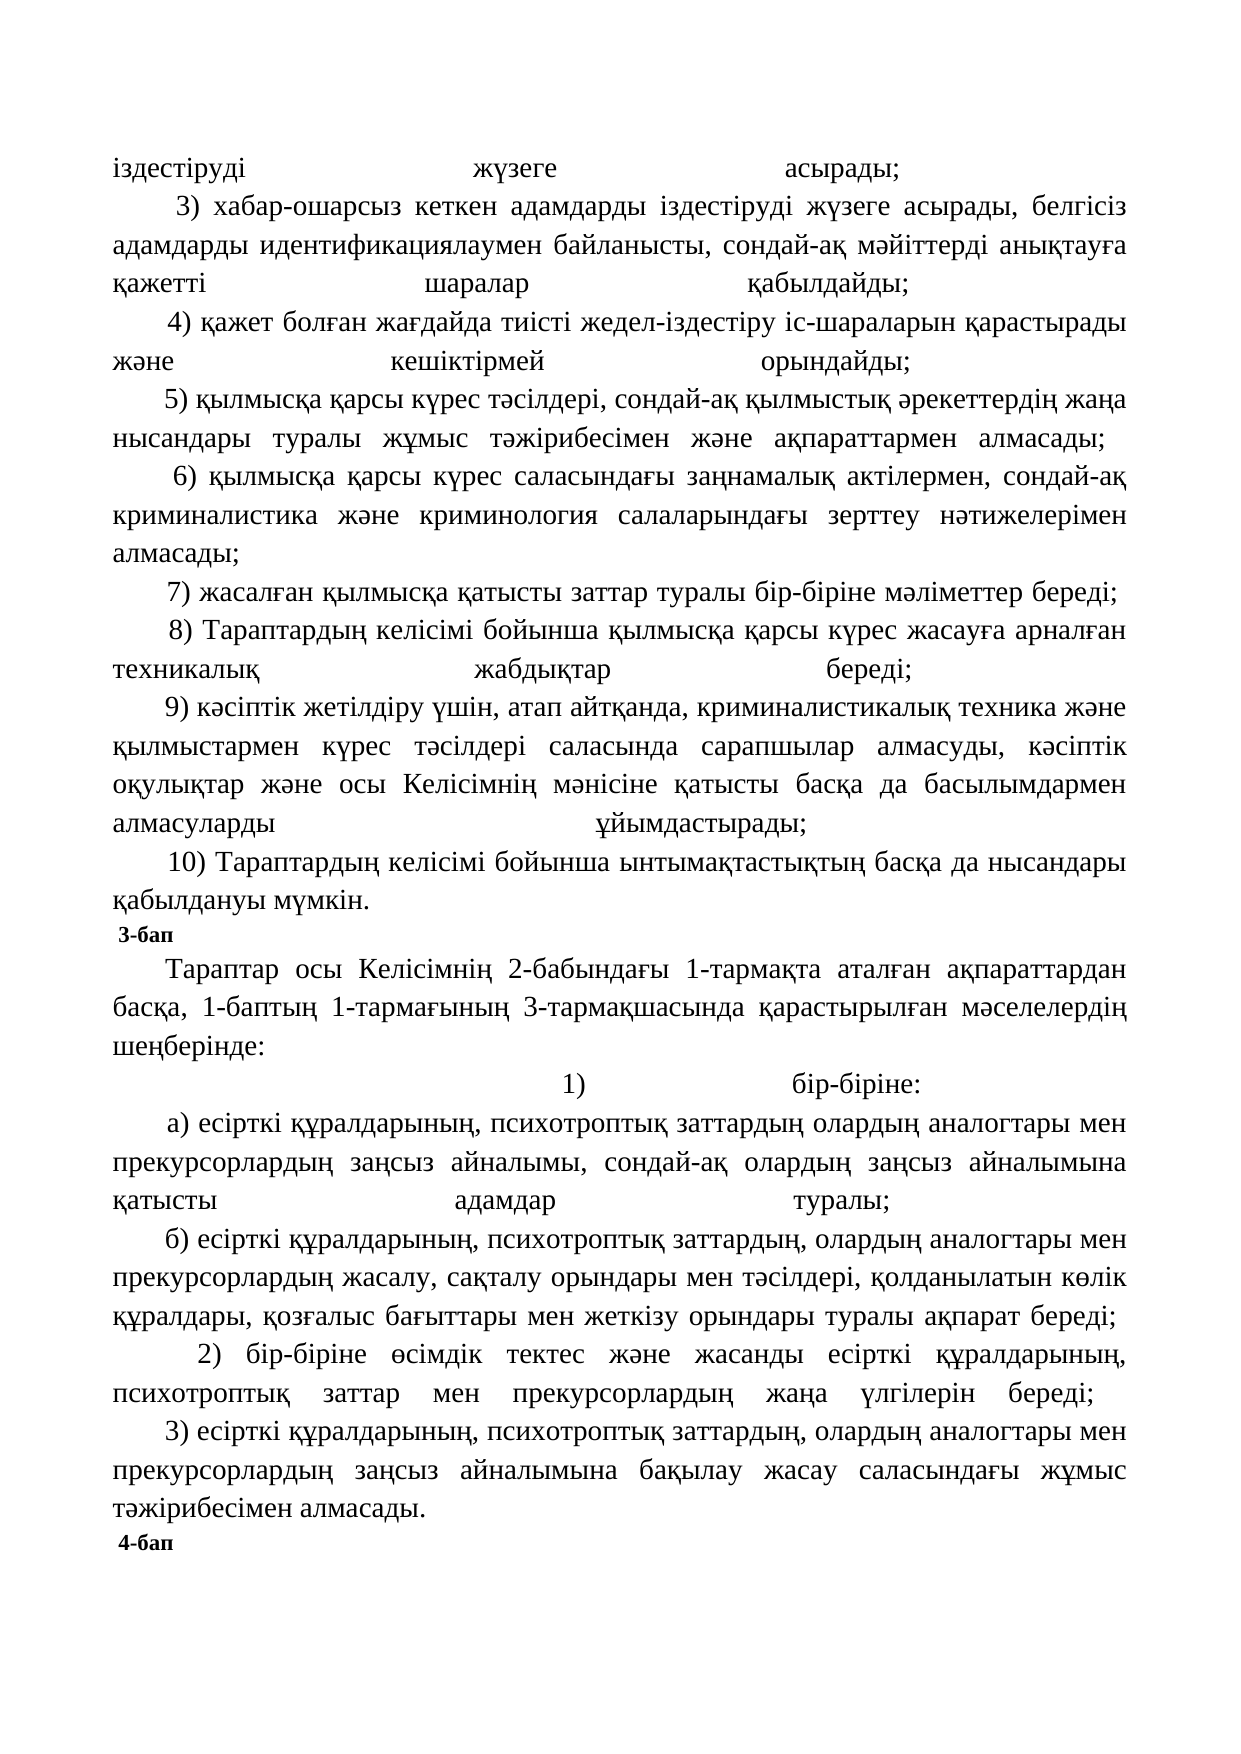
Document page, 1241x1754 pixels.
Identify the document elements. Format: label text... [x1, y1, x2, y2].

text 4-бап [112, 1529, 1128, 1556]
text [112, 150, 1128, 916]
text Тараптар осы Келiсiмнiң 2-бабындағы 1-тармақта аталған ақпараттардан басқа, 1-баптың 1-тармағының 3-тармақшасында қарастырылған мәселелердiң шеңберiнде: 1) бiр-бiрiне: а) есiрткi құралдарының, психотроптық заттардың олардың аналогтары мен прекурсорлардың заңсыз айналымы, сондай-ақ олардың заңсыз айналымына қатысты адамдар туралы; б) есiрткi құралдарының, психотроптық заттардың, олардың аналогтары мен прекурсорлардың жасалу, сақталу орындары мен тәсiлдерi, қолданылатын көлiк құралдары, қозғалыс бағыттары мен жеткiзу орындары туралы ақпарат бередi; 2) бiр-бiрiне өсiмдiк тектес және жасанды есiрткi құралдарының, психотроптық заттар мен прекурсорлардың жаңа үлгiлерiн бередi; 3) есiрткi құралдарының, психотроптық заттардың, олардың аналогтары мен прекурсорлардың заңсыз айналымына бақылау жасау саласындағы жұмыс тәжiрибесiмен алмасады. [112, 951, 1128, 1524]
text 3-бап [112, 921, 1128, 947]
